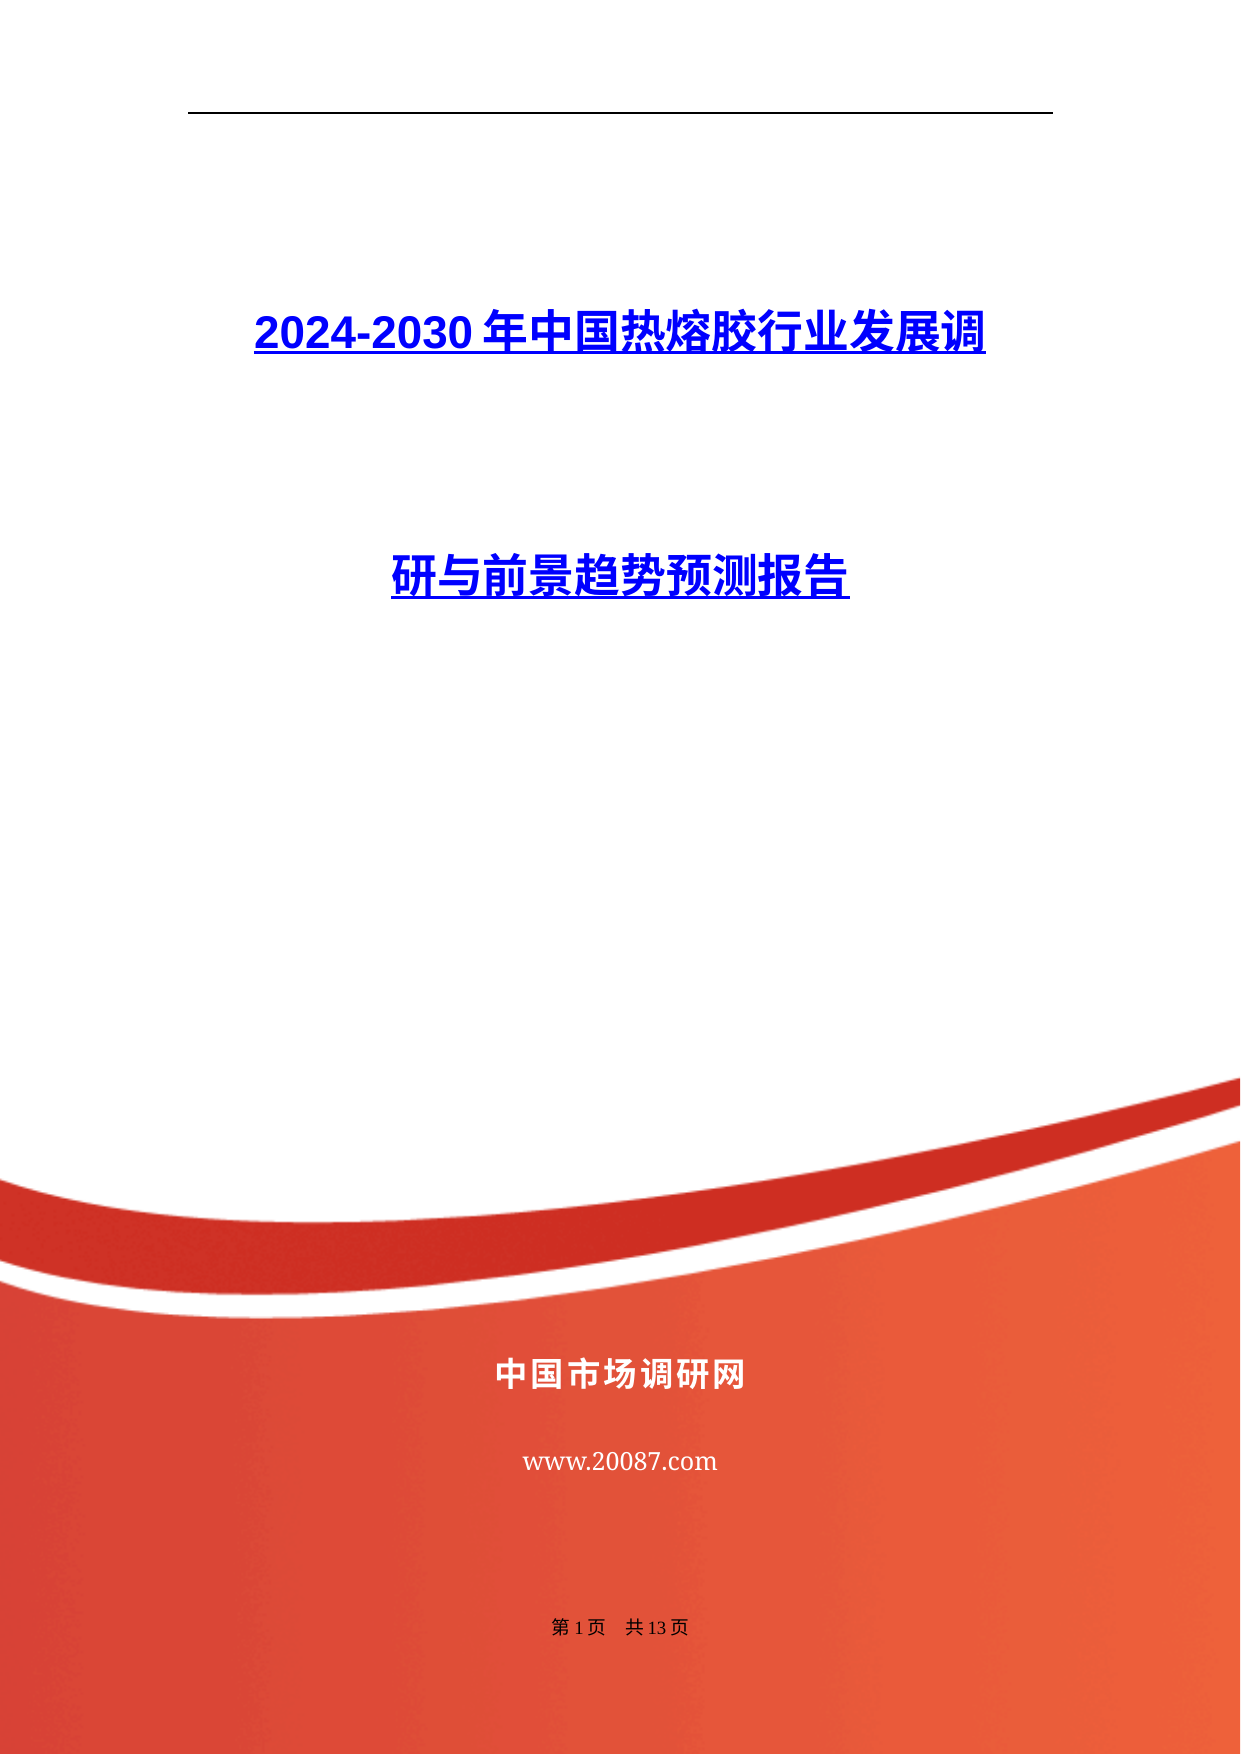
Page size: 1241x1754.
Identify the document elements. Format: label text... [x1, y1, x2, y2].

picture [0, 1006, 1241, 1754]
text www.20087.com [187, 1428, 1053, 1493]
table_header 2024-2030年中国热熔胶行业发展调研与前景趋势预测报告 [188, 207, 1053, 773]
subtitle 中国市场调研网 [187, 1339, 1053, 1404]
